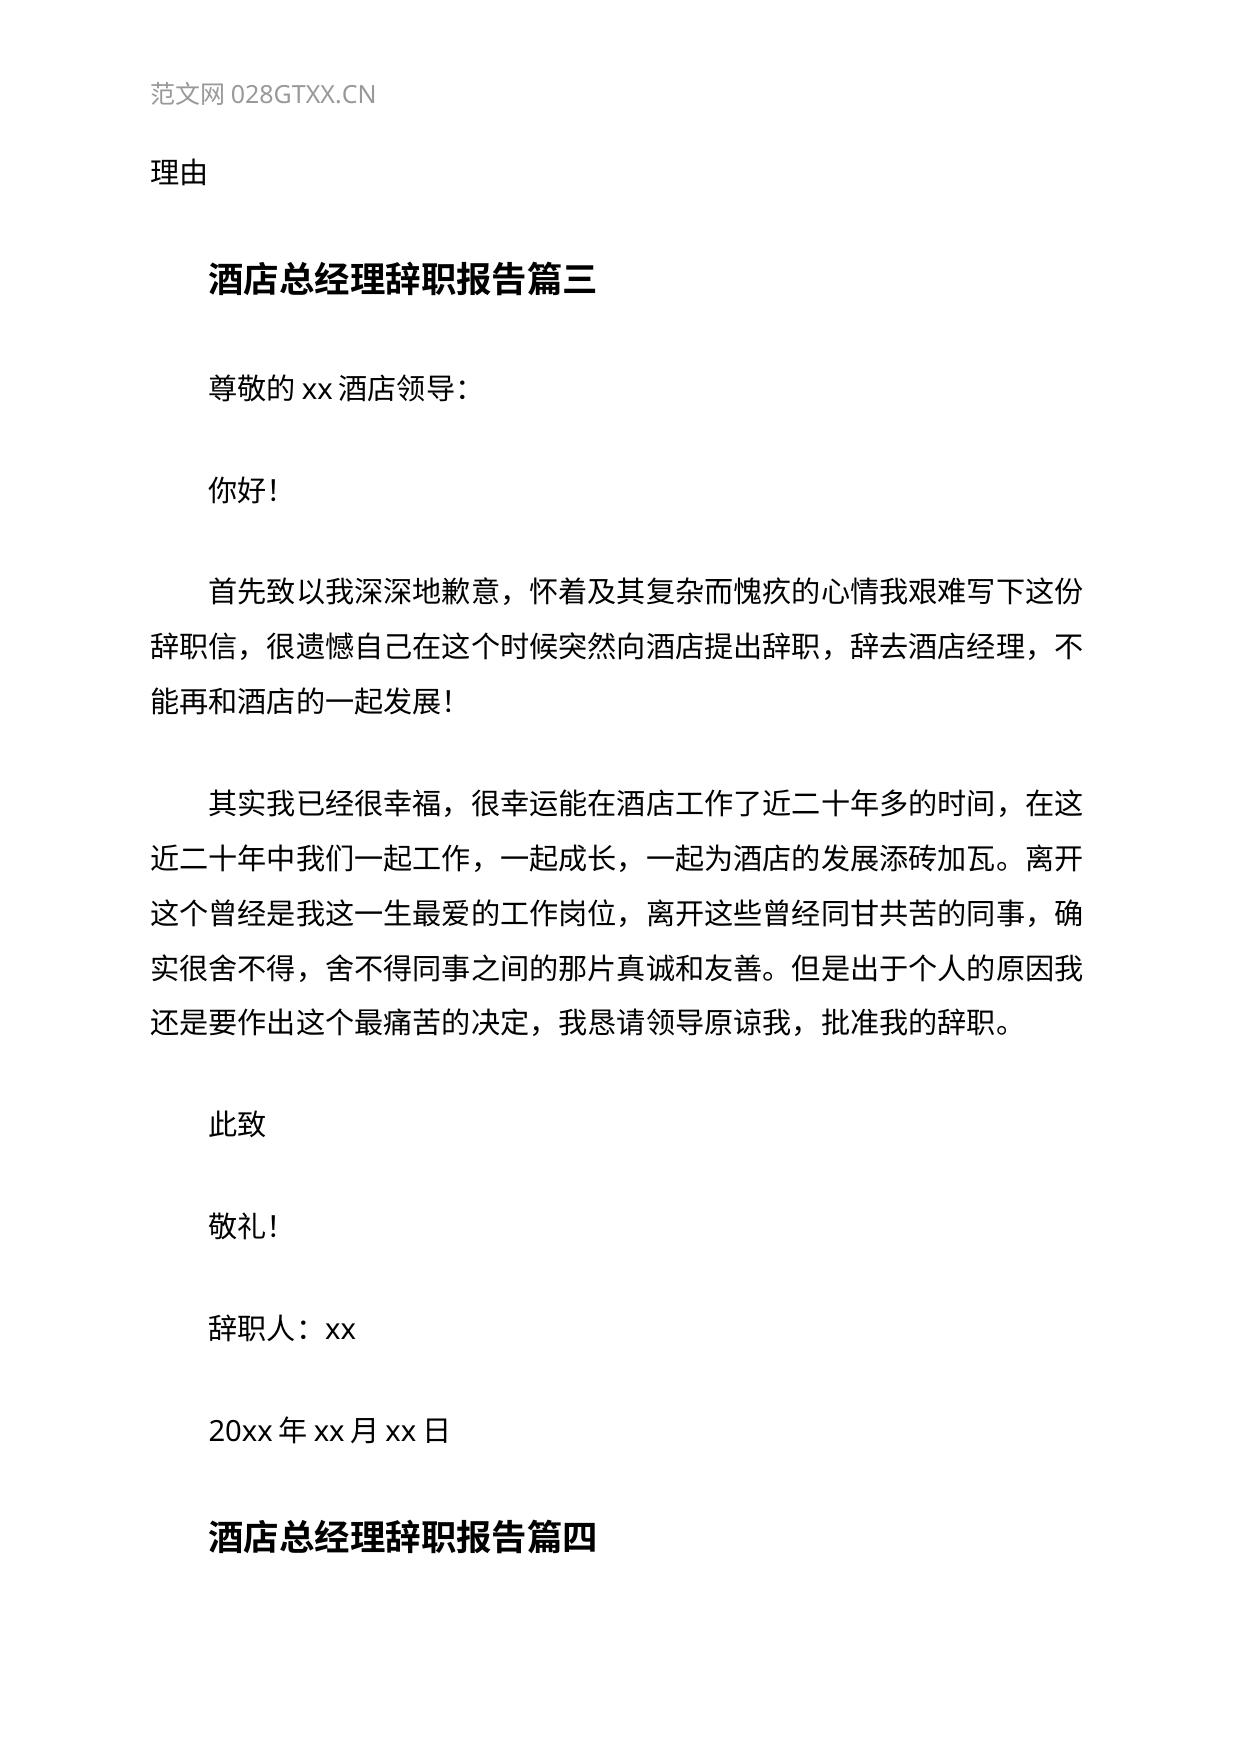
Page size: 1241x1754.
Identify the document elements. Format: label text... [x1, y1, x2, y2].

text 辞职人：xx [150, 1305, 1090, 1348]
text 此致 [150, 1102, 1090, 1144]
text 你好！ [150, 467, 1090, 509]
text 20xx年xx月xx日 [150, 1407, 1090, 1450]
text 酒店总经理辞职报告篇三 [150, 252, 1090, 303]
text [150, 150, 1090, 192]
text 首先致以我深深地歉意，怀着及其复杂而愧疚的心情我艰难写下这份辞职信，很遗憾自己在这个时候突然向酒店提出辞职，辞去酒店经理，不能再和酒店的一起发展！ [150, 569, 1090, 721]
text 其实我已经很幸福，很幸运能在酒店工作了近二十年多的时间，在这近二十年中我们一起工作，一起成长，一起为酒店的发展添砖加瓦。离开这个曾经是我这一生最爱的工作岗位，离开这些曾经同甘共苦的同事，确实很舍不得，舍不得同事之间的那片真诚和友善。但是出于个人的原因我还是要作出这个最痛苦的决定，我恳请领导原谅我，批准我的辞职。 [150, 781, 1090, 1042]
text 尊敬的xx酒店领导： [150, 365, 1090, 408]
text 酒店总经理辞职报告篇四 [150, 1509, 1090, 1561]
text 敬礼！ [150, 1204, 1090, 1246]
